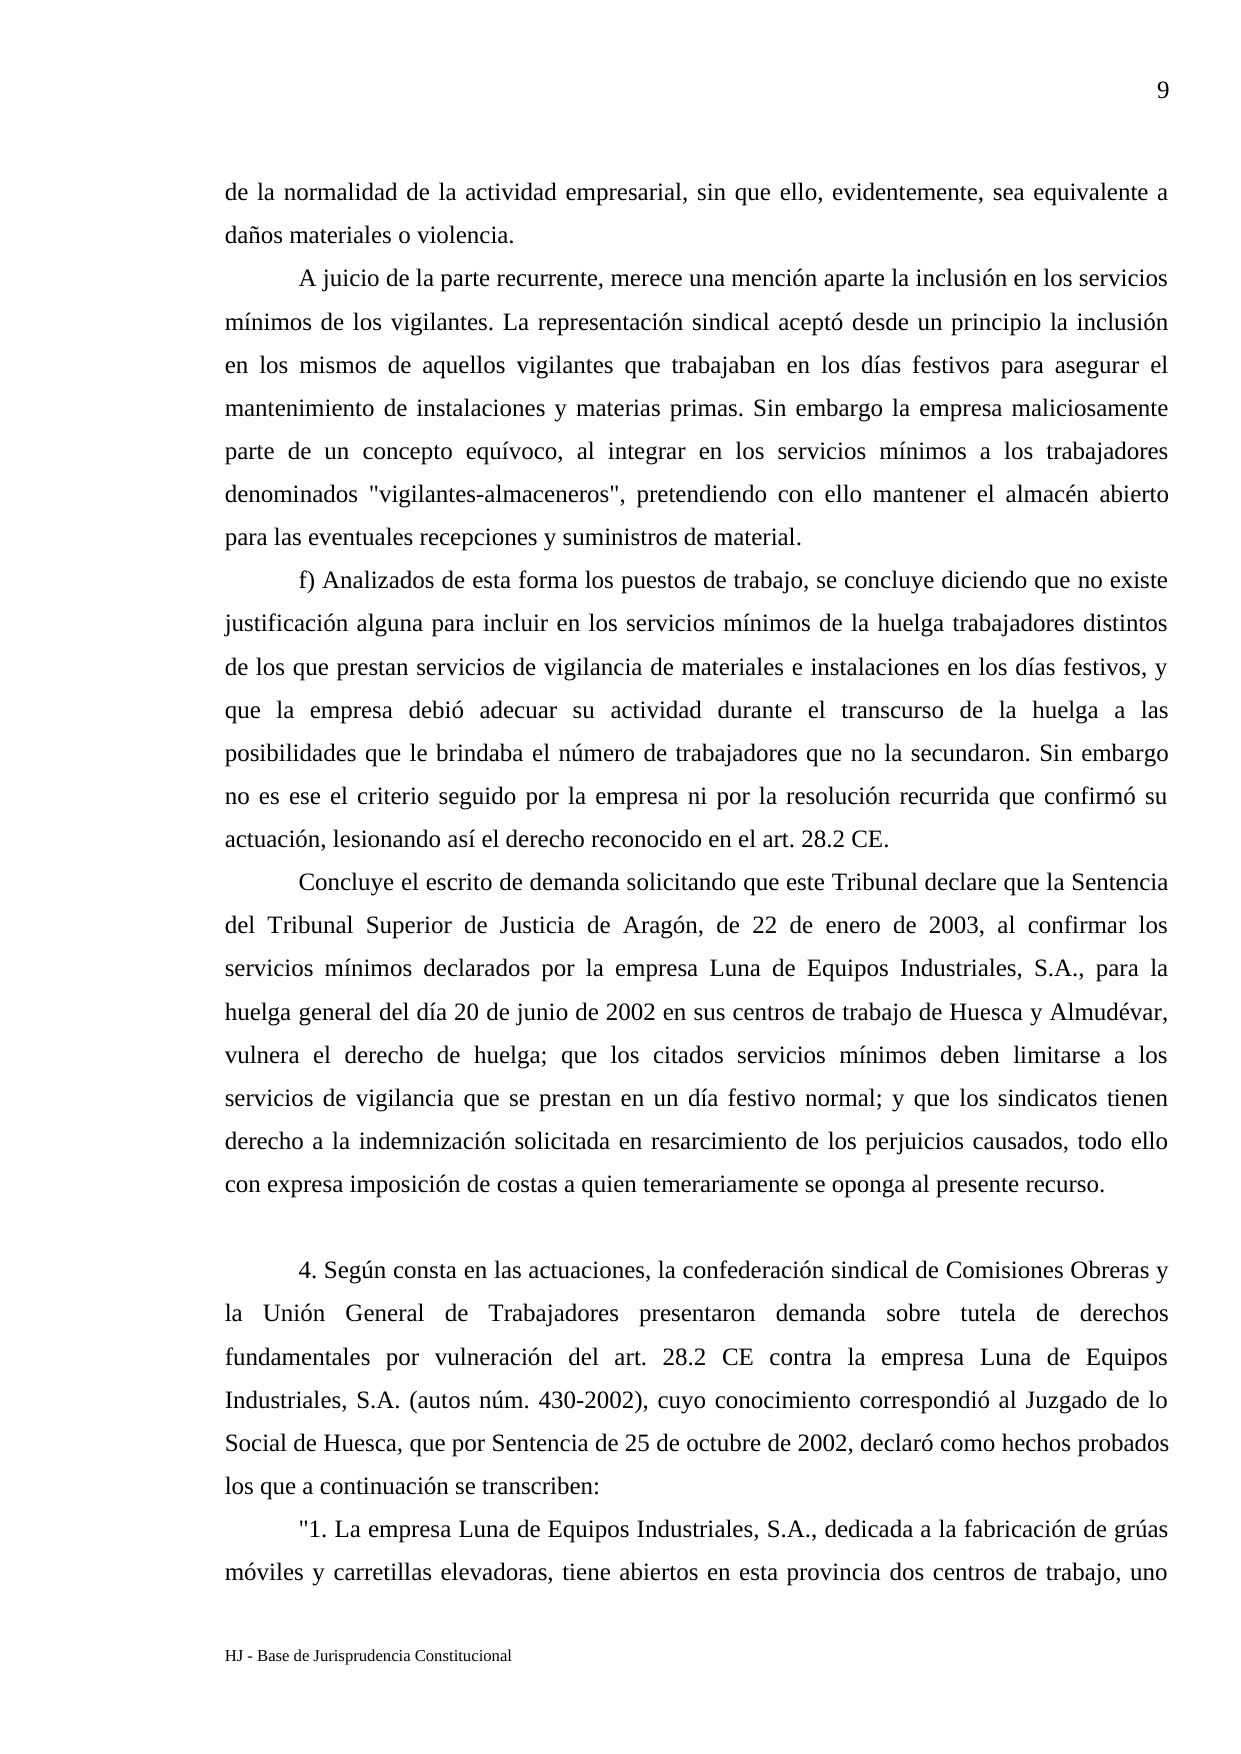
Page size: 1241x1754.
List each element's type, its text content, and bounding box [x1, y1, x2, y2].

text 4. Según consta en las actuaciones, la confederación sindical de Comisiones Obreras y la Unión General de Trabajadores presentaron demanda sobre tutela de derechos fundamentales por vulneración del art. 28.2 CE contra la empresa Luna de Equipos Industriales, S.A. (autos núm. 430-2002), cuyo conocimiento correspondió al Juzgado de lo Social de Huesca, que por Sentencia de 25 de octubre de 2002, declaró como hechos probados los que a continuación se transcriben: [224, 1255, 1169, 1500]
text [224, 177, 1169, 249]
text f) Analizados de esta forma los puestos de trabajo, se concluye diciendo que no existe justificación alguna para incluir en los servicios mínimos de la huelga trabajadores distintos de los que prestan servicios de vigilancia de materiales e instalaciones en los días festivos, y que la empresa debió adecuar su actividad durante el transcurso de la huelga a las posibilidades que le brindaba el número de trabajadores que no la secundaron. Sin embargo no es ese el criterio seguido por la empresa ni por la resolución recurrida que confirmó su actuación, lesionando así el derecho reconocido en el art. 28.2 CE. [224, 565, 1169, 853]
text A juicio de la parte recurrente, merece una mención aparte la inclusión en los servicios mínimos de los vigilantes. La representación sindical aceptó desde un principio la inclusión en los mismos de aquellos vigilantes que trabajaban en los días festivos para asegurar el mantenimiento de instalaciones y materias primas. Sin embargo la empresa maliciosamente parte de un concepto equívoco, al integrar en los servicios mínimos a los trabajadores denominados "vigilantes-almaceneros", pretendiendo con ello mantener el almacén abierto para las eventuales recepciones y suministros de material. [224, 263, 1169, 551]
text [224, 1514, 1169, 1586]
text Concluye el escrito de demanda solicitando que este Tribunal declare que la Sentencia del Tribunal Superior de Justicia de Aragón, de 22 de enero de 2003, al confirmar los servicios mínimos declarados por la empresa Luna de Equipos Industriales, S.A., para la huelga general del día 20 de junio de 2002 en sus centros de trabajo de Huesca y Almudévar, vulnera el derecho de huelga; que los citados servicios mínimos deben limitarse a los servicios de vigilancia que se prestan en un día festivo normal; y que los sindicatos tienen derecho a la indemnización solicitada en resarcimiento de los perjuicios causados, todo ello con expresa imposición de costas a quien temerariamente se oponga al presente recurso. [224, 867, 1169, 1198]
